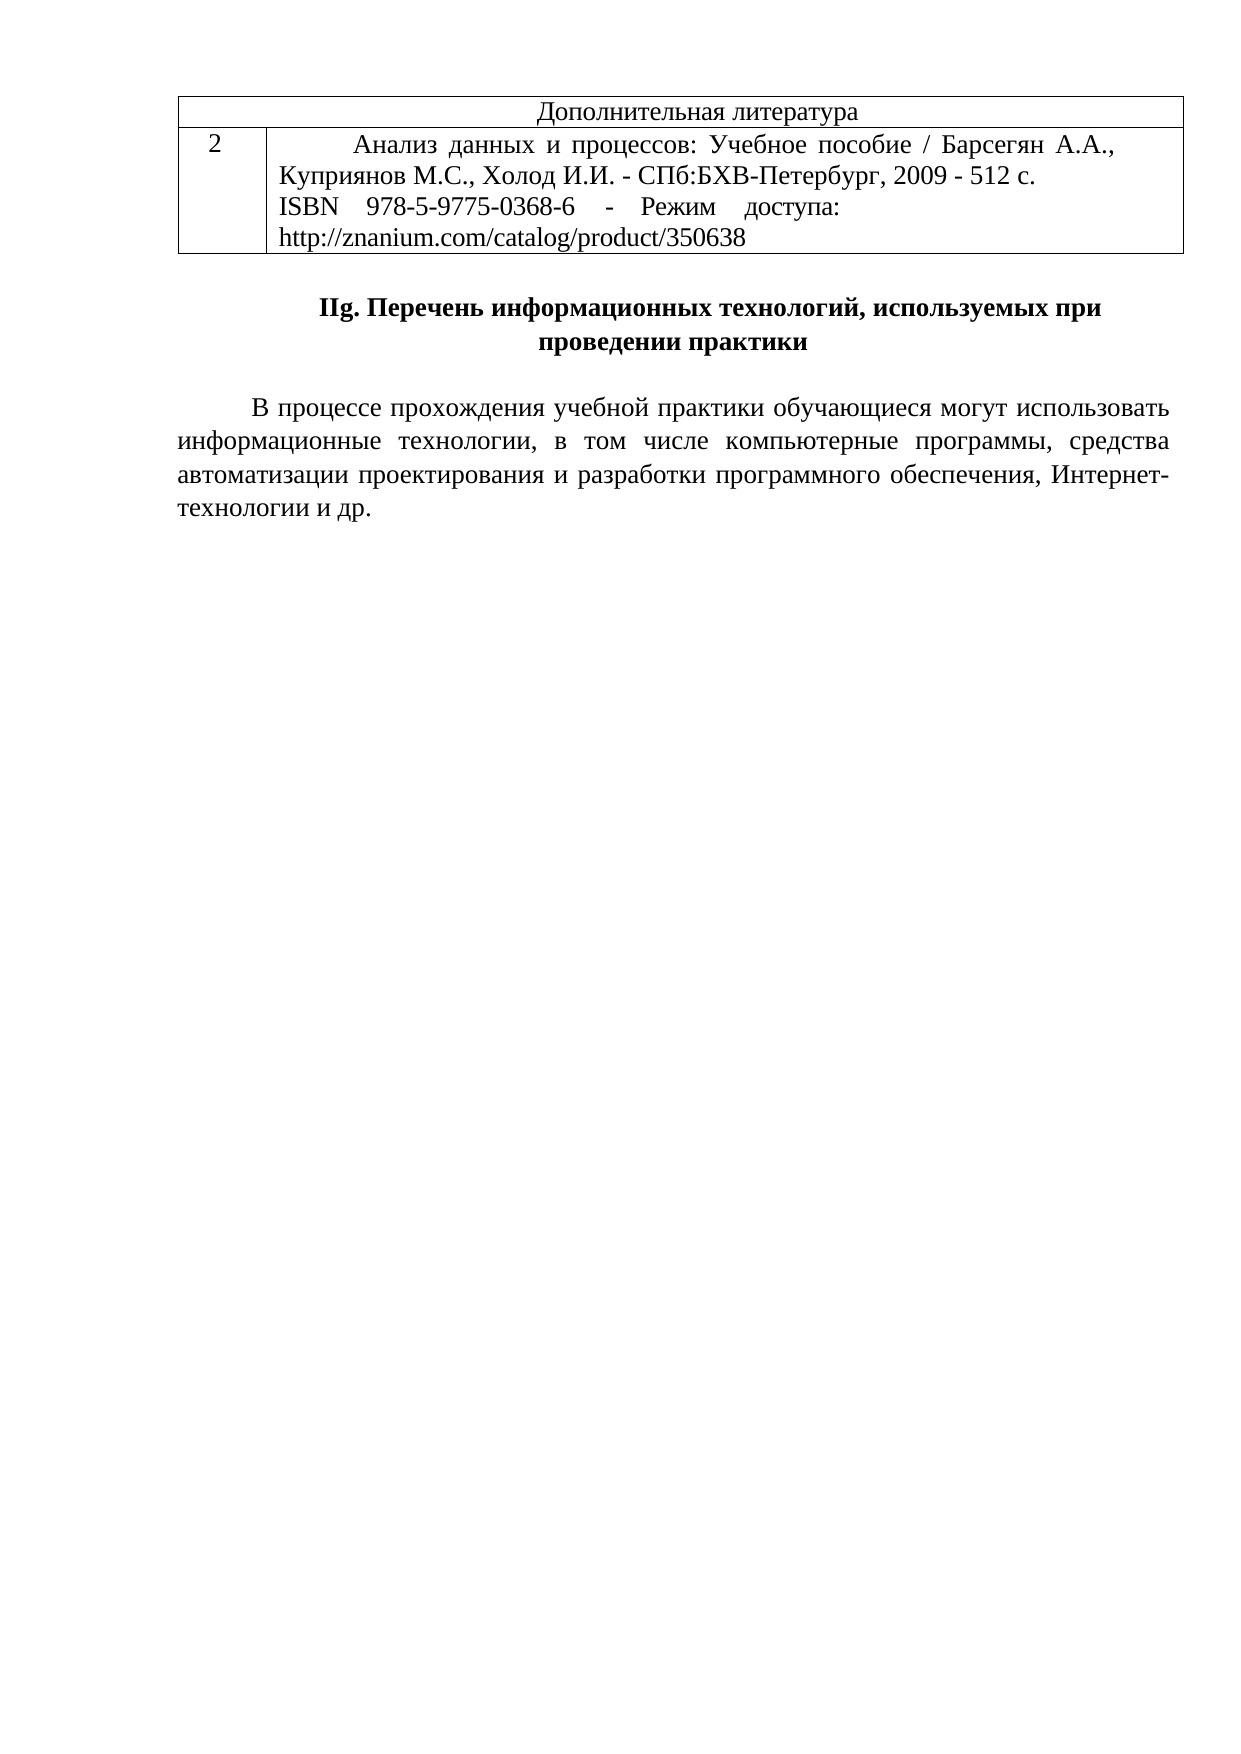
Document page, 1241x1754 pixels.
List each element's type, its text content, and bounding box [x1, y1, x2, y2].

text IIg. Перечень информационных технологий, используемых при проведении практики [318, 292, 1205, 356]
table_cell Анализ данных и процессов: Учебное пособие / Барсегян А.А., Куприянов М.С., Холод И.И. - СПб:БХВ-Петербург, 2009 - 512 с. ISBN 978-5-9775-0368-6 - Режим доступа: http://znanium.com/catalog/product/350638 [267, 128, 1183, 253]
table_header Дополнительная литература [179, 97, 1183, 127]
text В процессе прохождения учебной практики обучающиеся могут использовать информационные технологии, в том числе компьютерные программы, средства автоматизации проектирования и разработки программного обеспечения, Интернет- технологии и др. [177, 391, 1170, 522]
table_cell 2 [179, 128, 266, 253]
